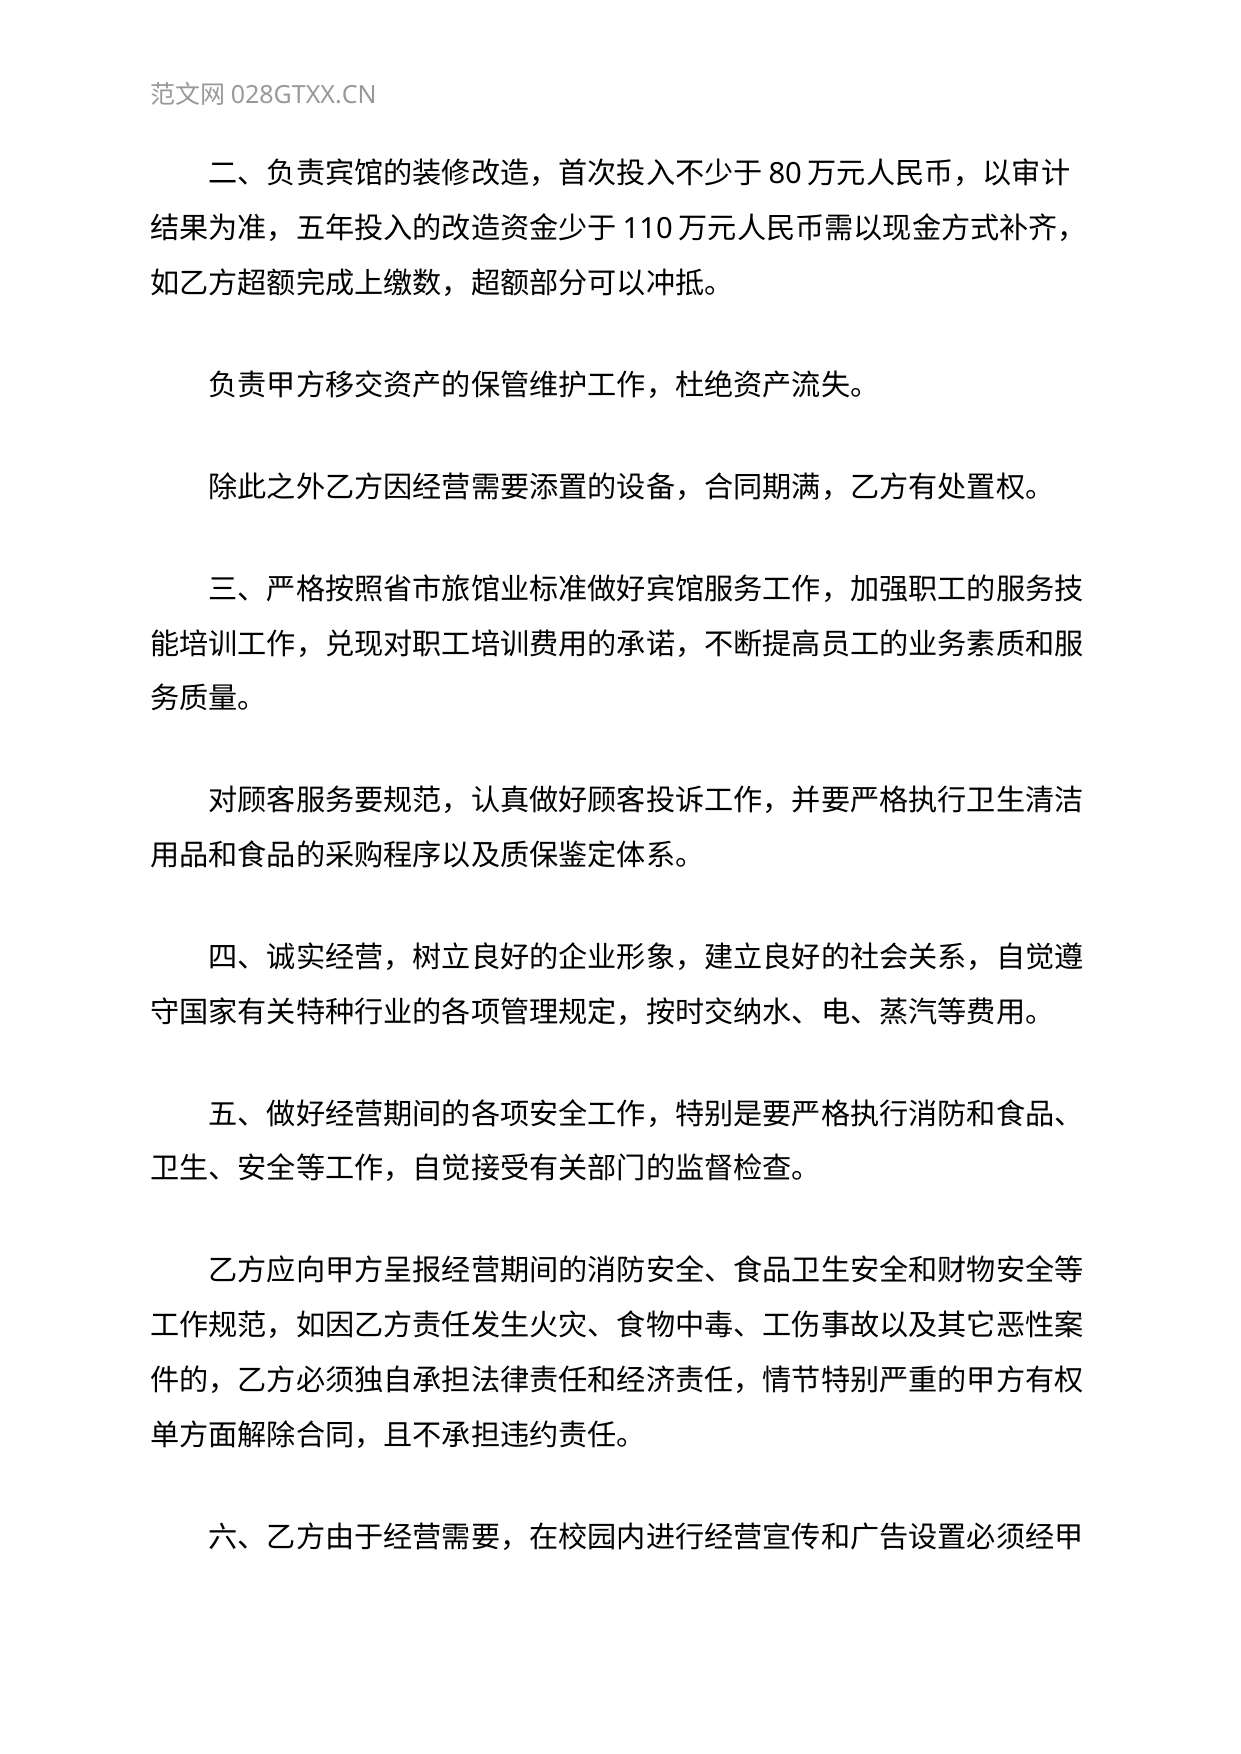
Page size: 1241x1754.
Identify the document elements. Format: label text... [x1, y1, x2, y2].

text 五、做好经营期间的各项安全工作，特别是要严格执行消防和食品、卫生、安全等工作，自觉接受有关部门的监督检查。 [150, 1090, 1090, 1187]
text 二、负责宾馆的装修改造，首次投入不少于80万元人民币，以审计结果为准，五年投入的改造资金少于110万元人民币需以现金方式补齐，如乙方超额完成上缴数，超额部分可以冲抵。 [150, 150, 1090, 302]
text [150, 1513, 1090, 1556]
text 三、严格按照省市旅馆业标准做好宾馆服务工作，加强职工的服务技能培训工作，兑现对职工培训费用的承诺，不断提高员工的业务素质和服务质量。 [150, 565, 1090, 717]
text 除此之外乙方因经营需要添置的设备，合同期满，乙方有处置权。 [150, 463, 1090, 506]
text 对顾客服务要规范，认真做好顾客投诉工作，并要严格执行卫生清洁用品和食品的采购程序以及质保鉴定体系。 [150, 777, 1090, 874]
text 乙方应向甲方呈报经营期间的消防安全、食品卫生安全和财物安全等工作规范，如因乙方责任发生火灾、食物中毒、工伤事故以及其它恶性案件的，乙方必须独自承担法律责任和经济责任，情节特别严重的甲方有权单方面解除合同，且不承担违约责任。 [150, 1247, 1090, 1454]
text 四、诚实经营，树立良好的企业形象，建立良好的社会关系，自觉遵守国家有关特种行业的各项管理规定，按时交纳水、电、蒸汽等费用。 [150, 933, 1090, 1031]
text 负责甲方移交资产的保管维护工作，杜绝资产流失。 [150, 362, 1090, 404]
